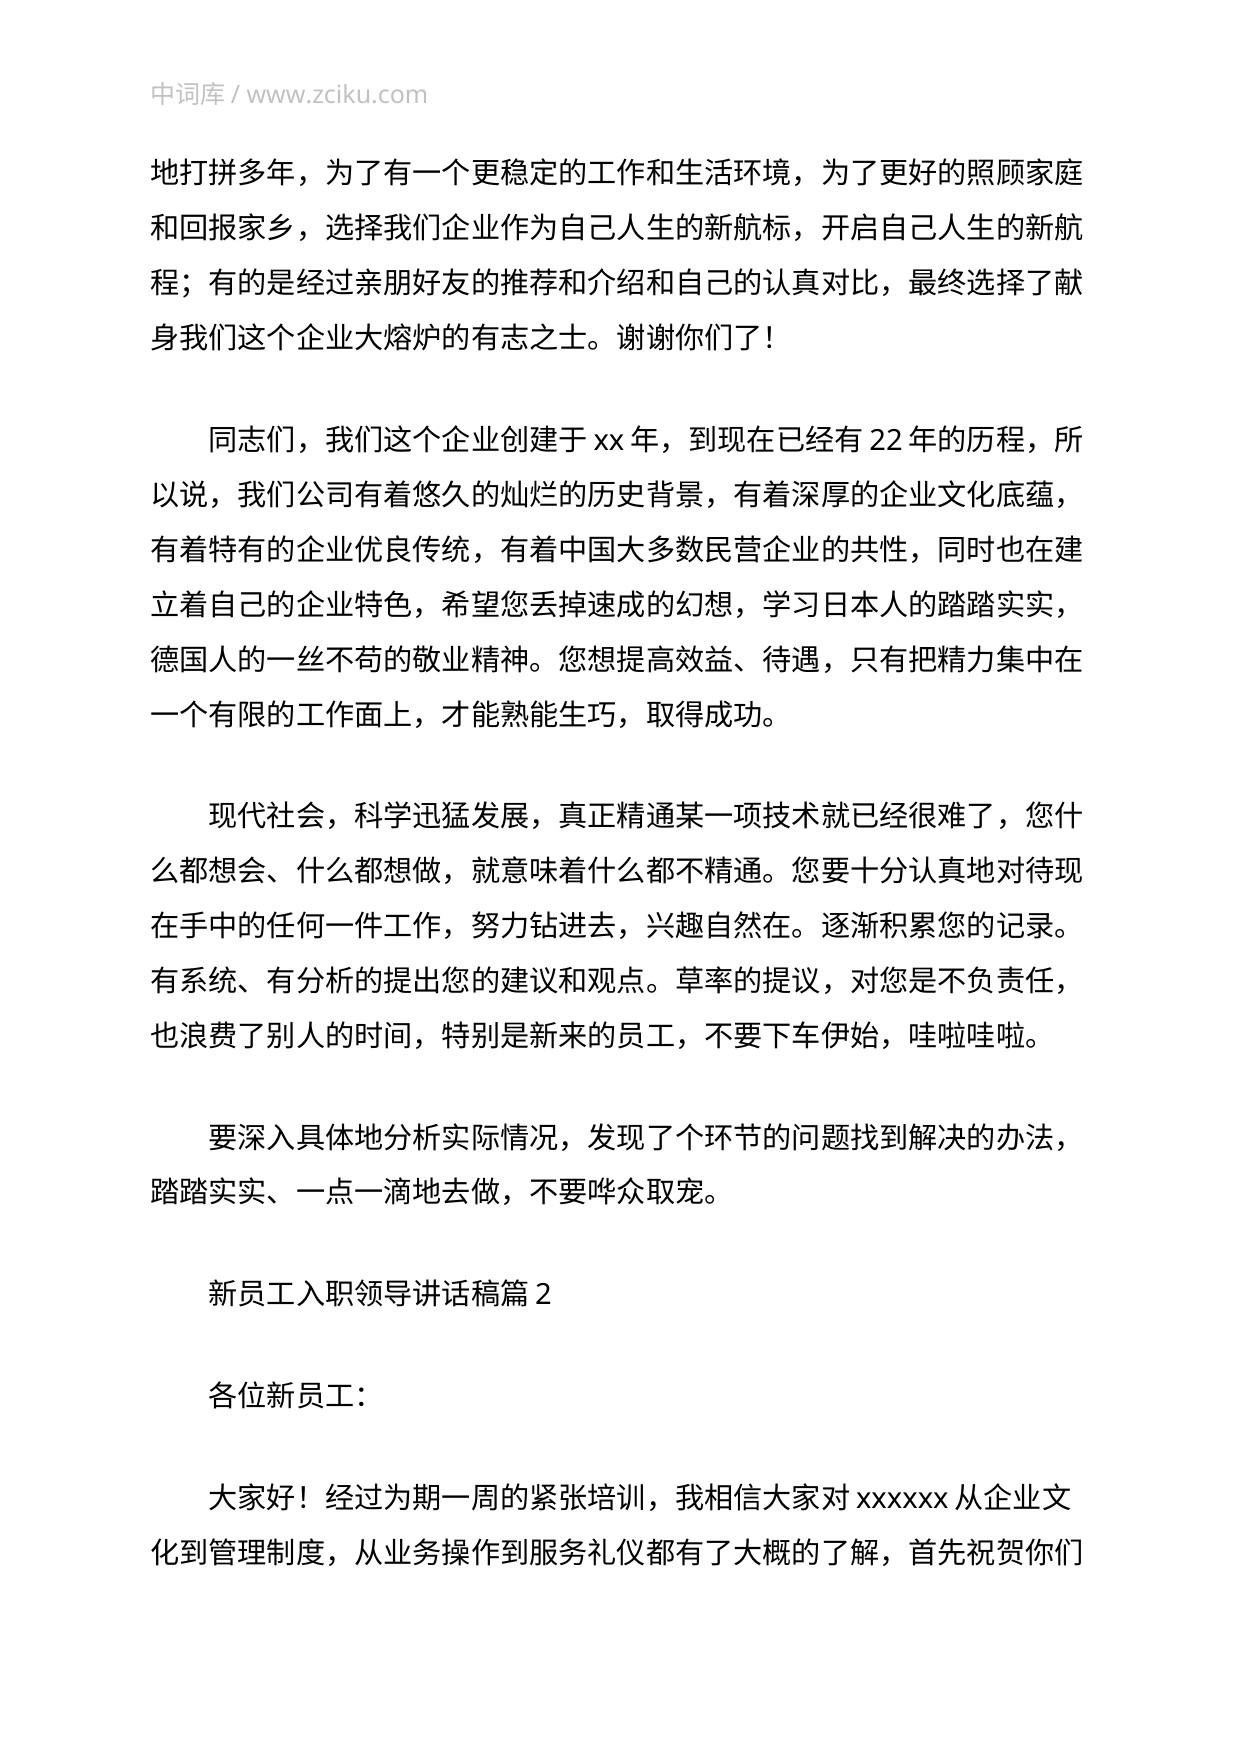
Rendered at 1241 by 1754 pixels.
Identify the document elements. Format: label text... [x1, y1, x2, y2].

text 现代社会，科学迅猛发展，真正精通某一项技术就已经很难了，您什么都想会、什么都想做，就意味着什么都不精通。您要十分认真地对待现在手中的任何一件工作，努力钻进去，兴趣自然在。逐渐积累您的记录。有系统、有分析的提出您的建议和观点。草率的提议，对您是不负责任，也浪费了别人的时间，特别是新来的员工，不要下车伊始，哇啦哇啦。 [150, 793, 1090, 1055]
text 新员工入职领导讲话稿篇2 [150, 1271, 1090, 1313]
text 同志们，我们这个企业创建于xx年，到现在已经有22年的历程，所以说，我们公司有着悠久的灿烂的历史背景，有着深厚的企业文化底蕴，有着特有的企业优良传统，有着中国大多数民营企业的共性，同时也在建立着自己的企业特色，希望您丢掉速成的幻想，学习日本人的踏踏实实，德国人的一丝不苟的敬业精神。您想提高效益、待遇，只有把精力集中在一个有限的工作面上，才能熟能生巧，取得成功。 [150, 416, 1090, 733]
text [150, 1474, 1090, 1572]
text 各位新员工： [150, 1373, 1090, 1415]
text 要深入具体地分析实际情况，发现了个环节的问题找到解决的办法，踏踏实实、一点一滴地去做，不要哗众取宠。 [150, 1114, 1090, 1211]
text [150, 150, 1090, 357]
